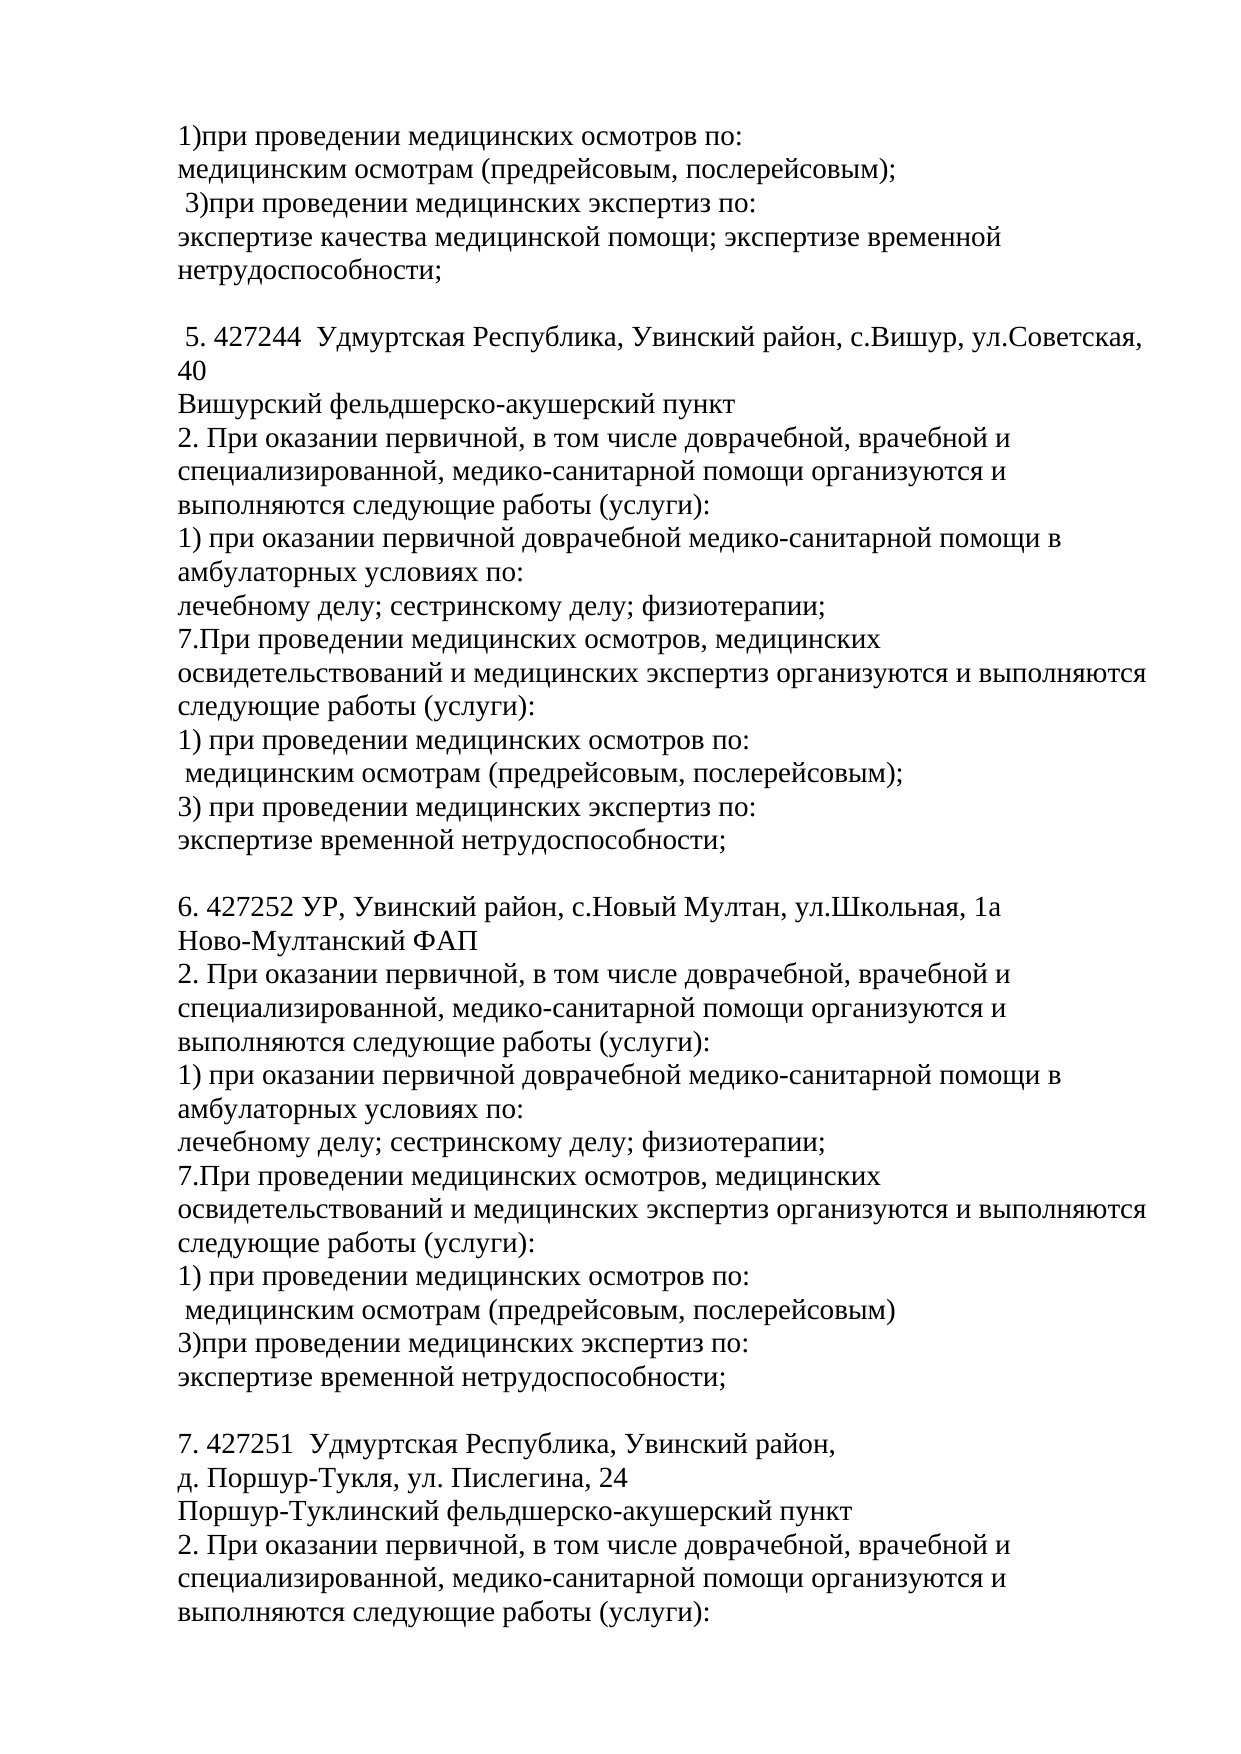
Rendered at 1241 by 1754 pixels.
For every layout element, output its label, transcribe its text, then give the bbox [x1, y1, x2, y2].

text 2. При оказании первичной, в том числе доврачебной, врачебной и специализированной, медико-санитарной помощи организуются и выполняются следующие работы (услуги): [177, 957, 1152, 1057]
text Ново-Мултанский ФАП [177, 923, 1152, 957]
text 5. 427244 Удмуртская Республика, Увинский район, с.Вишур, ул.Советская, 40 [177, 319, 1152, 386]
text 1) при проведении медицинских осмотров по: [177, 1258, 1152, 1292]
text 7.При проведении медицинских осмотров, медицинских освидетельствований и медицинских экспертиз организуются и выполняются следующие работы (услуги): [177, 621, 1152, 722]
text экспертизе качества медицинской помощи; экспертизе временной нетрудоспособности; [177, 219, 1152, 286]
text медицинским осмотрам (предрейсовым, послерейсовым); [177, 755, 1152, 789]
text 3)при проведении медицинских экспертиз по: [177, 185, 1152, 219]
text 1) при оказании первичной доврачебной медико-санитарной помощи в амбулаторных условиях по: [177, 521, 1152, 588]
text экспертизе временной нетрудоспособности; [177, 1359, 1152, 1393]
text 7.При проведении медицинских осмотров, медицинских освидетельствований и медицинских экспертиз организуются и выполняются следующие работы (услуги): [177, 1158, 1152, 1258]
text лечебному делу; сестринскому делу; физиотерапии; [177, 588, 1152, 621]
text 1) при проведении медицинских осмотров по: [177, 722, 1152, 755]
text 7. 427251 Удмуртская Республика, Увинский район, [177, 1426, 1152, 1460]
text Вишурский фельдшерско-акушерский пункт [177, 386, 1152, 420]
text 1) при оказании первичной доврачебной медико-санитарной помощи в амбулаторных условиях по: [177, 1057, 1152, 1124]
text 2. При оказании первичной, в том числе доврачебной, врачебной и специализированной, медико-санитарной помощи организуются и выполняются следующие работы (услуги): [177, 420, 1152, 521]
text экспертизе временной нетрудоспособности; [177, 822, 1152, 856]
text 6. 427252 УР, Увинский район, с.Новый Мултан, ул.Школьная, 1а [177, 889, 1152, 923]
text 3)при проведении медицинских экспертиз по: [177, 1326, 1152, 1359]
text лечебному делу; сестринскому делу; физиотерапии; [177, 1124, 1152, 1158]
text Поршур-Туклинский фельдшерско-акушерский пункт [177, 1493, 1152, 1527]
text д. Поршур-Тукля, ул. Пислегина, 24 [177, 1460, 1152, 1493]
text медицинским осмотрам (предрейсовым, послерейсовым) [177, 1292, 1152, 1326]
text медицинским осмотрам (предрейсовым, послерейсовым); [177, 152, 1152, 185]
text 2. При оказании первичной, в том числе доврачебной, врачебной и специализированной, медико-санитарной помощи организуются и выполняются следующие работы (услуги): [177, 1527, 1152, 1627]
text 3) при проведении медицинских экспертиз по: [177, 789, 1152, 822]
text 1)при проведении медицинских осмотров по: [177, 118, 1152, 152]
